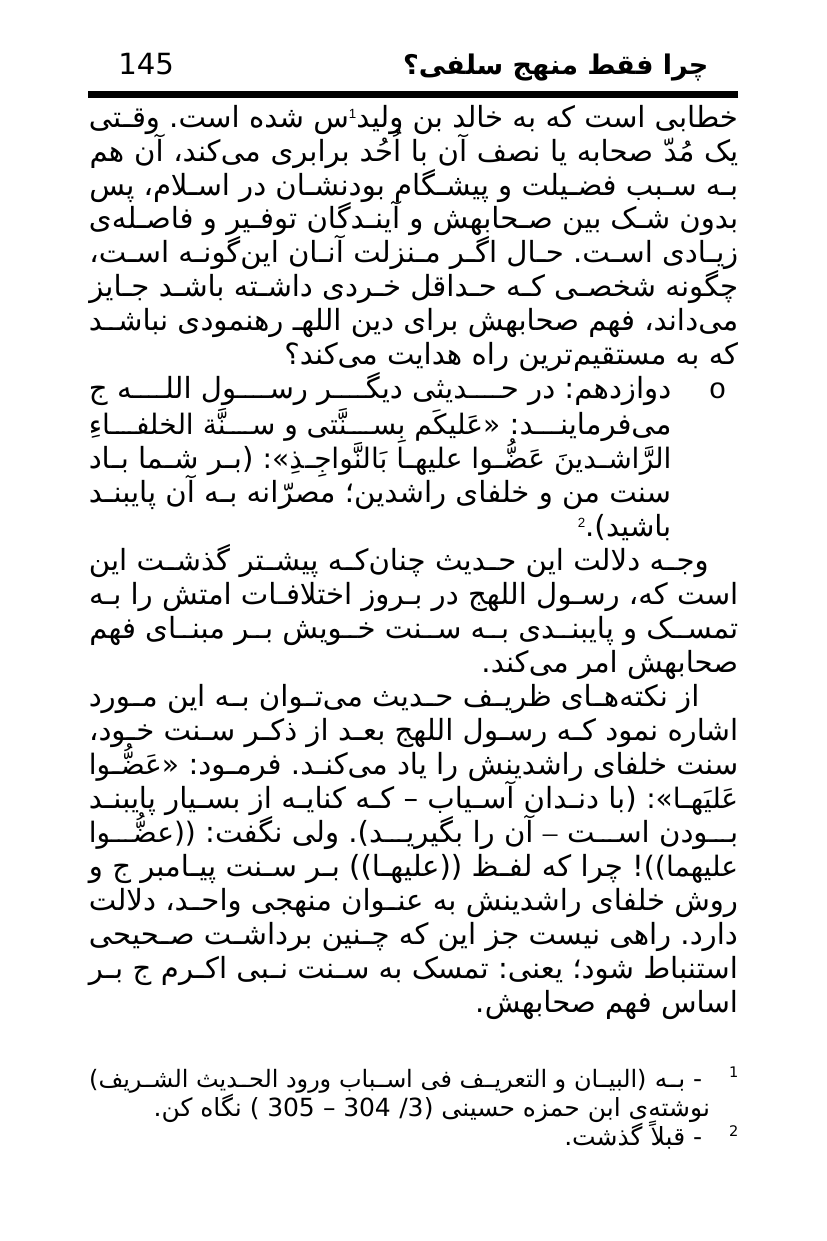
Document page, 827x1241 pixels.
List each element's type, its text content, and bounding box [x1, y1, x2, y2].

list دوازدهم: در حدیثی دیگر رسول الله ج می‌فرمایند: «عَلیکَم بِسنَّتی و سنَّة الخلفاءِ الرَّاشدینَ عَضُّوا علیها بَالنَّواجِذِ»: (بر شما باد سنت من و خلفای راشدین؛ مصرّانه به آن پایبند باشید). [89, 372, 708, 543]
text وجه دلالت این حدیث چنان‌که پیشتر گذشت این است که، رسول اللهج در بروز اختلافات امتش را به تمسک و پایبندی به سنت خویش بر مبنای فهم صحابهش امر می‌کند. [89, 543, 738, 679]
text این فضیلت فقط به خاطر دیدن و هم جواری و هم صحبتی با رسول الله ج نبوده است؛ چرا که در این شکی نیست. بلکه فضیلت آنان به سبب پیروی بیش از حدّ ایشان و عمل بر وفق سنتِ پیامبر ج بوده است. پس سزاوار است که فهم آنان، به عنوان راه برگزیده شود. و سخنان ایشان نصبُ العین هر مسلمان گردد و به چیزی غیر آن نظر افکنده نشود. این مطلب بسیار واضح و روشن است. بدین خاطر که سبب ورود حدیث خطابی است که به خالد بن ولیدس شده است. وقتی یک مُدّ صحابه یا نصف آن با اُحُد برابری می‌کند، آن هم به سبب فضیلت و پیشگام بودنشان در اسلام، پس بدون شک بین صحابهش و آیندگان توفیر و فاصله‌ی زیادی است. حال اگر منزلت آنان این‌گونه است، چگونه شخصی که حداقل خردی داشته باشد جایز می‌داند، فهم صحابهش برای دین اللهـ رهنمودی نباشد که به مستقیم‌ترین راه هدایت می‌کند؟ [89, 100, 738, 372]
text از نکته‌های ظریف حدیث می‌توان به این مورد اشاره نمود که رسول اللهج بعد از ذکر سنت خود، سنت خلفای راشدینش را یاد می‌کند. فرمود: «عَضُّوا عَلیَها»: (با دندان آسیاب – که کنایه از بسیار پایبند بودن است – آن را بگیرید). ولی نگفت: ((عضُّوا علیهما))! چرا که لفظ ((علیها)) بر سنت پیامبر ج و روش خلفای راشدینش به عنوان منهجی واحد، دلالت دارد. راهی نیست جز این که چنین برداشت صحیحی استنباط شود؛ یعنی: تمسک به سنت نبی اکرم ج بر اساس فهم صحابهش. [89, 679, 738, 1019]
